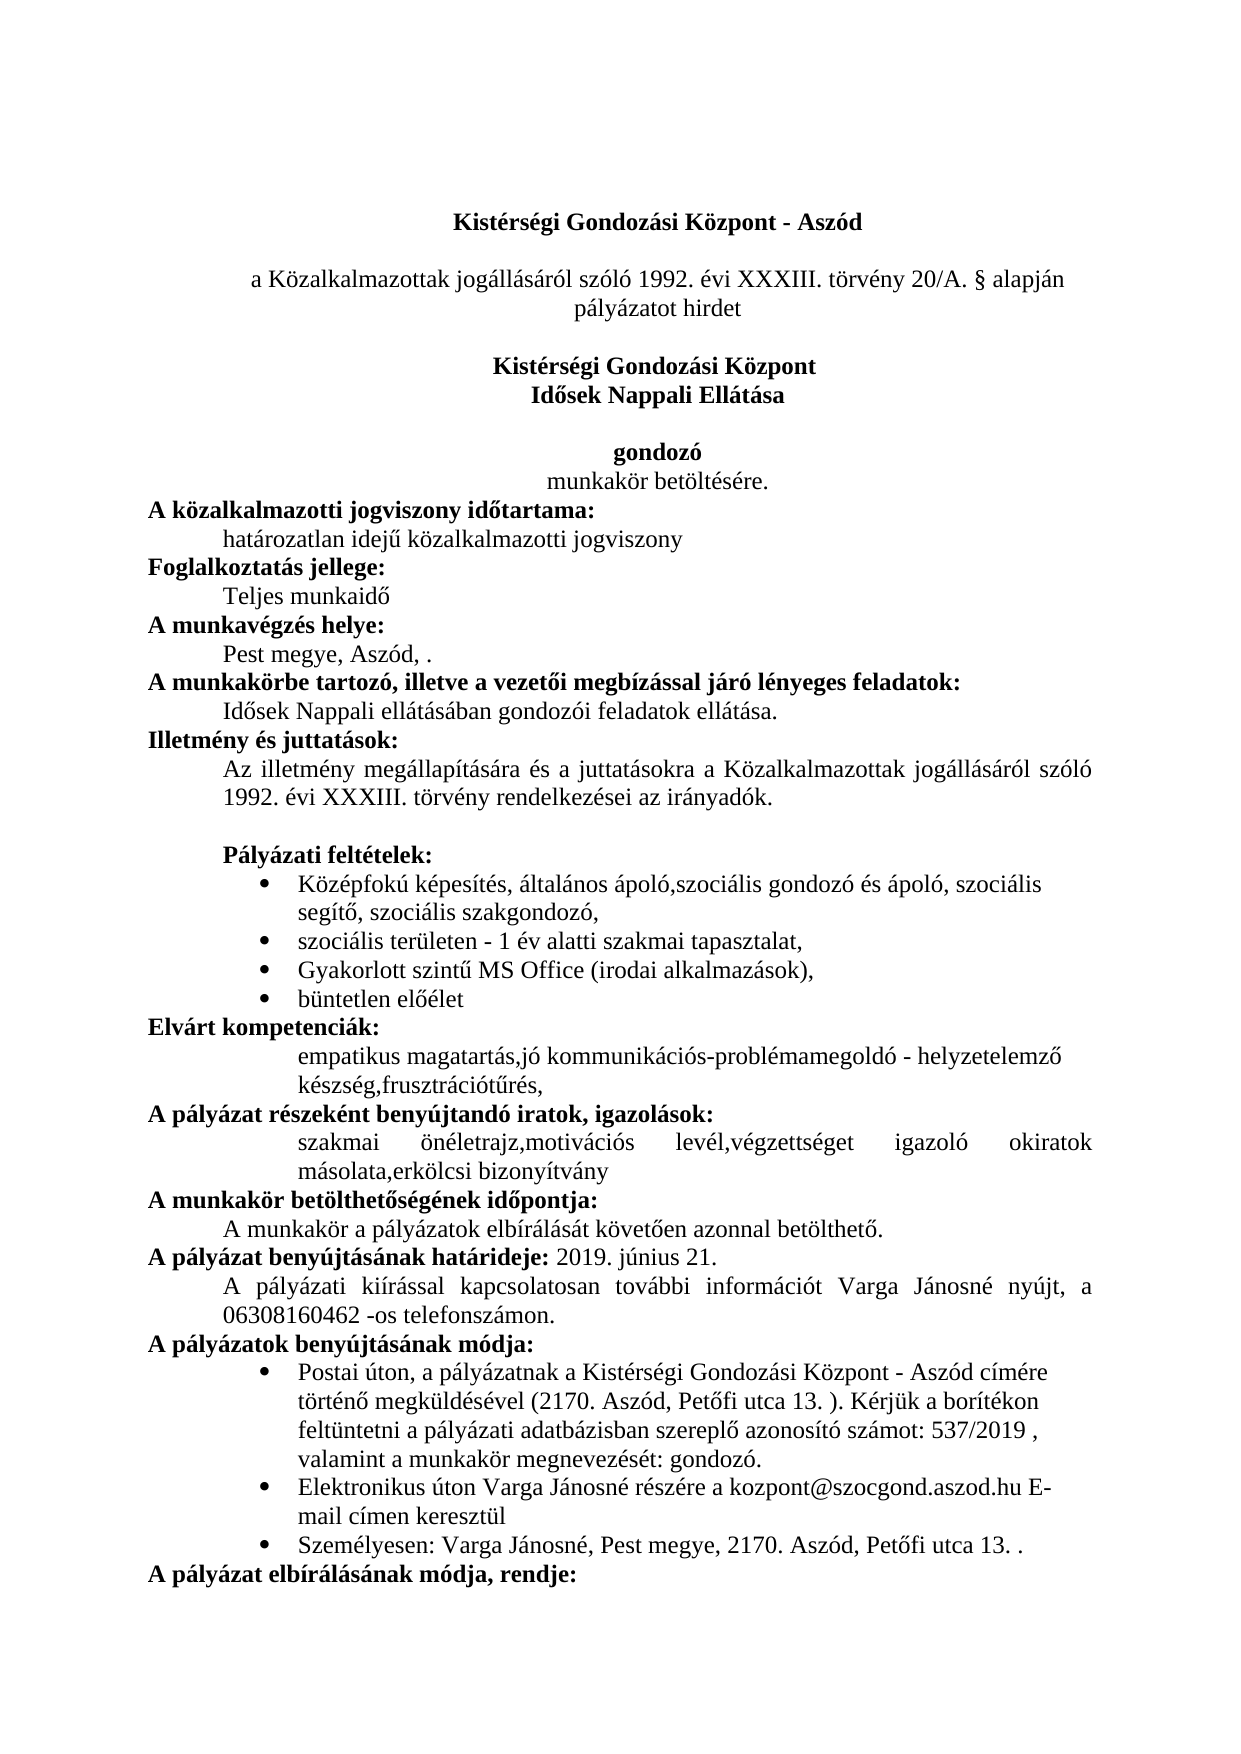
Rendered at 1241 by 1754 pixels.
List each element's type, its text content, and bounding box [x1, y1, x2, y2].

list Gyakorlott szintű MS Office (irodai alkalmazások), [260, 955, 1093, 984]
text Foglalkoztatás jellege: [148, 552, 1093, 581]
text A pályázat részeként benyújtandó iratok, igazolások: [148, 1099, 1093, 1127]
text Elvárt kompetenciák: [148, 1012, 1093, 1041]
text szakmai önéletrajz,motivációs levél,végzettséget igazoló okiratok másolata,erkölcsi bizonyítvány [298, 1127, 1093, 1185]
text A munkavégzés helye: [148, 610, 1093, 639]
list Elektronikus úton Varga Jánosné részére a kozpont@szocgond.aszod.hu E-mail címen keresztül [260, 1472, 1093, 1530]
text A munkakör betölthetőségének időpontja: [148, 1185, 1093, 1214]
text Illetmény és juttatások: [148, 725, 1093, 754]
list Személyesen: Varga Jánosné, Pest megye, 2170. Aszód, Petőfi utca 13. . [260, 1530, 1093, 1559]
text Pályázati feltételek: [223, 840, 1093, 869]
text Idősek Nappali ellátásában gondozói feladatok ellátása. [223, 696, 1093, 725]
list szociális területen - 1 év alatti szakmai tapasztalat, [260, 926, 1093, 955]
text Pest megye, Aszód, . [223, 639, 1093, 667]
text A pályázat elbírálásának módja, rendje: [148, 1559, 1093, 1587]
text empatikus magatartás,jó kommunikációs-problémamegoldó - helyzetelemző készség,frusztrációtűrés, [298, 1041, 1093, 1099]
list Postai úton, a pályázatnak a Kistérségi Gondozási Központ - Aszód címére történő megküldésével (2170. Aszód, Petőfi utca 13. ). Kérjük a borítékon feltüntetni a pályázati adatbázisban szereplő azonosító számot: 537/2019 , valamint a munkakör megnevezését: gondozó. [260, 1357, 1093, 1472]
text pályázatot hirdet [223, 293, 1093, 322]
text A pályázat benyújtásának határideje: 2019. június 21. [148, 1242, 1093, 1271]
text A munkakör a pályázatok elbírálását követően azonnal betölthető. [223, 1214, 1093, 1242]
text a Közalkalmazottak jogállásáról szóló 1992. évi XXXIII. törvény 20/A. § alapján [223, 264, 1093, 293]
list Középfokú képesítés, általános ápoló,szociális gondozó és ápoló, szociális segítő, szociális szakgondozó, [260, 869, 1093, 926]
text Kistérségi Gondozási Központ Idősek Nappali Ellátása gondozó [223, 351, 1093, 466]
text A pályázatok benyújtásának módja: [148, 1329, 1093, 1357]
text Kistérségi Gondozási Központ - Aszód [223, 207, 1093, 235]
text határozatlan idejű közalkalmazotti jogviszony [223, 524, 1093, 552]
text munkakör betöltésére. [223, 466, 1093, 495]
text Teljes munkaidő [223, 581, 1093, 610]
text A pályázati kiírással kapcsolatosan további információt Varga Jánosné nyújt, a 06308160462 -os telefonszámon. [223, 1271, 1093, 1329]
text Az illetmény megállapítására és a juttatásokra a Közalkalmazottak jogállásáról szóló 1992. évi XXXIII. törvény rendelkezései az irányadók. [223, 754, 1093, 811]
text A munkakörbe tartozó, illetve a vezetői megbízással járó lényeges feladatok: [148, 667, 1093, 696]
list büntetlen előélet [260, 984, 1093, 1012]
text A közalkalmazotti jogviszony időtartama: [148, 495, 1093, 524]
